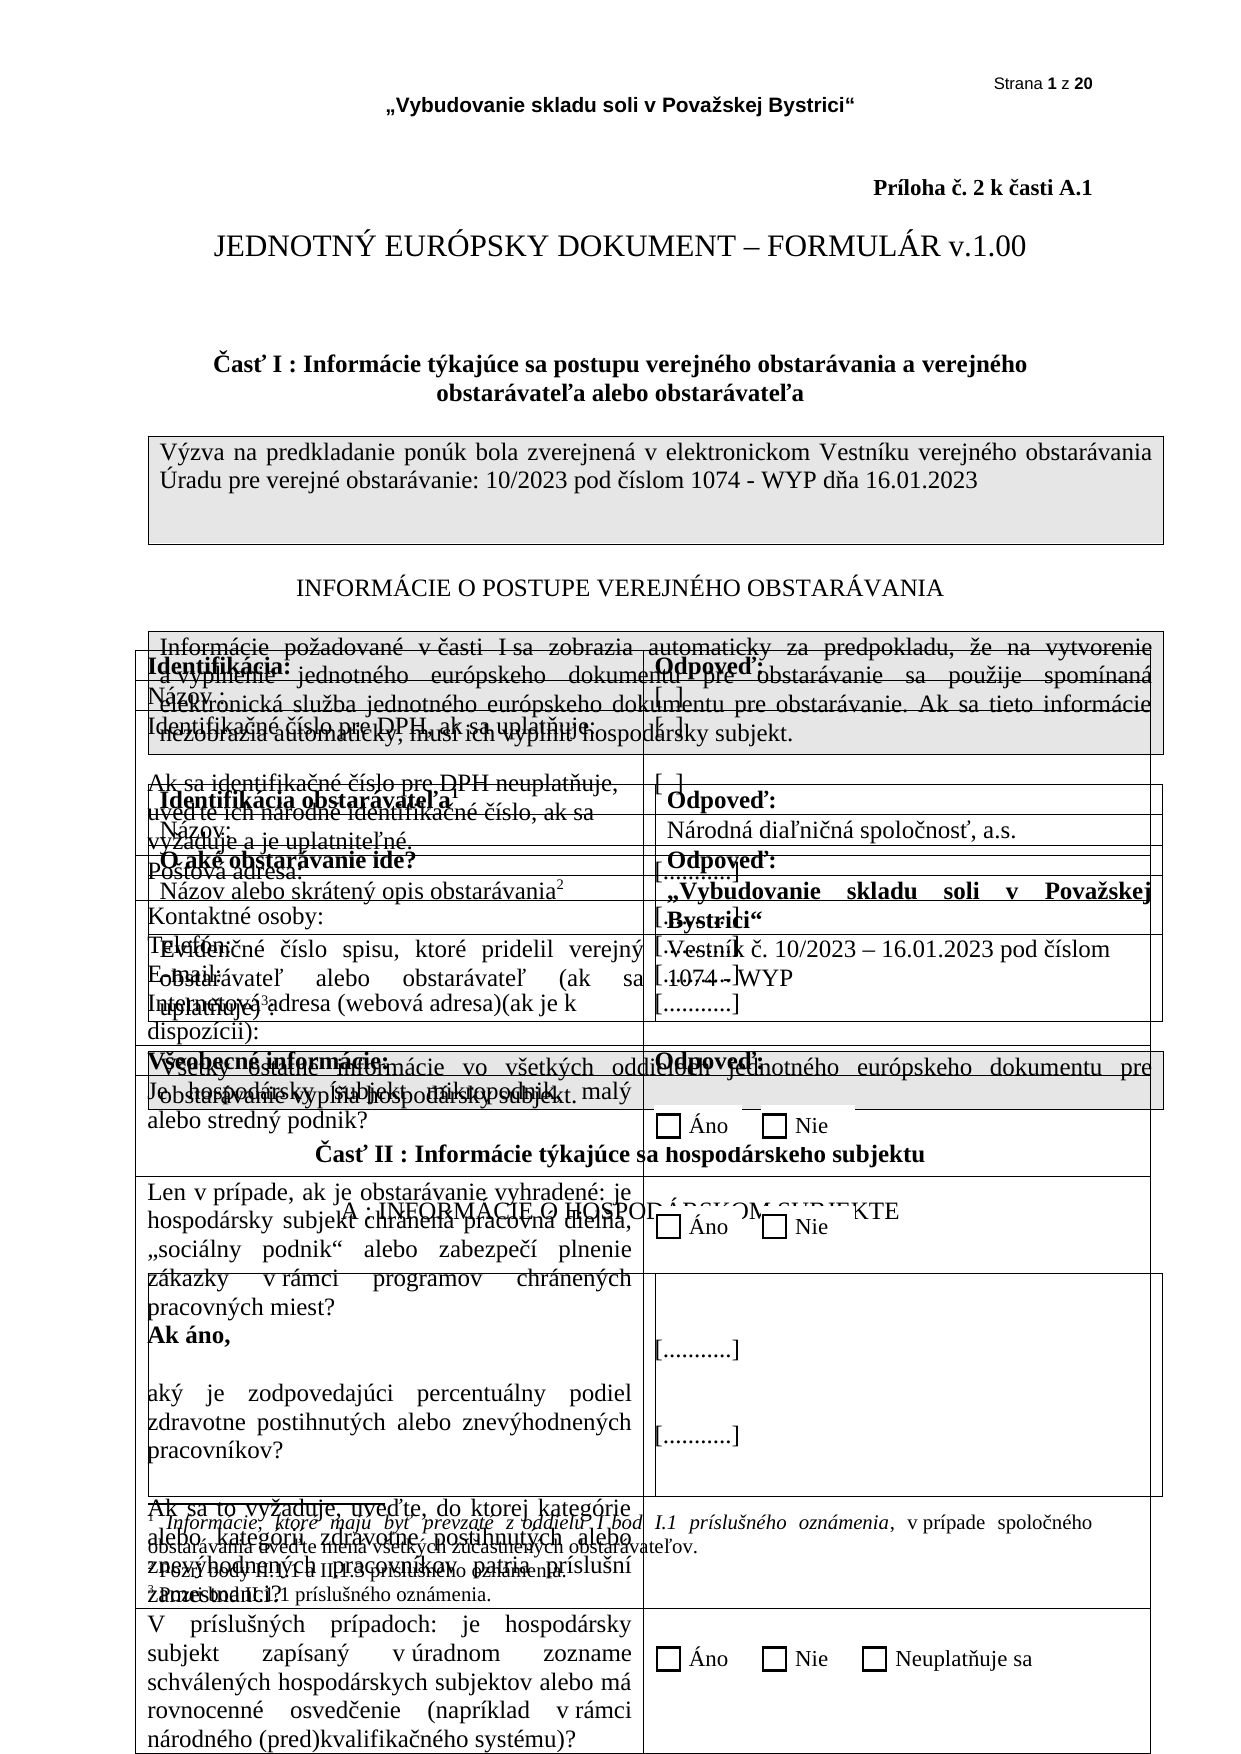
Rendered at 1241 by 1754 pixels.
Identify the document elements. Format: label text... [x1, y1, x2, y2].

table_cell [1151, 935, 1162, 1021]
text JEDNOTNÝ EURÓPSKY DOKUMENT – FORMULÁR v.1.00 [148, 227, 1093, 263]
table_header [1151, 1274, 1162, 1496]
text Príloha č. 2 k časti A.1 [148, 174, 1093, 201]
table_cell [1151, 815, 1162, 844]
table_cell [...........] [...........] [...........] [...........] [644, 901, 1150, 1045]
table_cell Len v prípade, ak je obstarávanie vyhradené: je hospodársky subjekt chránená pracovná dielňa, „sociálny podnik“ alebo zabezpečí plnenie zákazky v rámci programov chránených pracovných miest? Ak áno, aký je zodpovedajúci percentuálny podiel zdravotne postihnutých alebo znevýhodnených pracovníkov? Ak sa to vyžaduje, uveďte, do ktorej kategórie alebo kategórií zdravotne postihnutých alebo znevýhodnených pracovníkov patria príslušní zamestnanci? [136, 1177, 643, 1608]
table_cell Je hospodársky subjekt mikropodnik, malý alebo stredný podnik? [136, 1076, 643, 1176]
text Časť I : Informácie týkajúce sa postupu verejného obstarávania a verejného obstarávateľa alebo obstarávateľa [148, 349, 1093, 407]
table_cell [...........] [...........] [644, 1177, 1150, 1608]
table_cell [644, 1076, 1150, 1176]
table_cell Identifikačné číslo pre DPH, ak sa uplatňuje: Ak sa identifikačné číslo pre DPH neuplatňuje, uveďte ich národné identifikačné číslo, ak sa vyžaduje a je uplatniteľné. [136, 711, 643, 855]
text INFORMÁCIE O POSTUPE VEREJNÉHO OBSTARÁVANIA [148, 573, 1093, 602]
table_header Informácie požadované v časti I sa zobrazia automaticky za predpokladu, že na vytvorenie a vyplnenie jednotného európskeho dokumentu pre obstarávanie sa použije spomínaná elektronická služba jednotného európskeho dokumentu pre obstarávanie. Ak sa tieto informácie nezobrazia automaticky, musí ich vyplniť hospodársky subjekt. [149, 632, 1163, 754]
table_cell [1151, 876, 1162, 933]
table_header Výzva na predkladanie ponúk bola zverejnená v elektronickom Vestníku verejného obstarávania Úradu pre verejné obstarávanie: 10/2023 pod číslom 1074 - WYP dňa 16.01.2023 [149, 437, 1163, 543]
table_cell Poštová adresa: [136, 856, 643, 900]
table_cell [ ] [ ] [644, 711, 1150, 855]
table_cell Kontaktné osoby: Telefón: E-mail: Internetová adresa (webová adresa)(ak je k dispozícii): [136, 901, 643, 1045]
table_header Odpoveď: [644, 651, 1150, 680]
table_cell Názov : [136, 681, 643, 710]
table_cell [ ] [644, 681, 1150, 710]
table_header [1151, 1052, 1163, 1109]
table_cell V príslušných prípadoch: je hospodársky subjekt zapísaný v úradnom zozname schválených hospodárskych subjektov alebo má rovnocenné osvedčenie (napríklad v rámci národného (pred)kvalifikačného systému)? [136, 1609, 643, 1753]
table_cell Všeobecné informácie: [136, 1046, 643, 1075]
table_header Identifikácia: [136, 651, 643, 680]
table_cell [644, 1609, 1150, 1753]
table_cell [...........] [644, 856, 1150, 900]
table_cell Odpoveď: [644, 1046, 1150, 1075]
